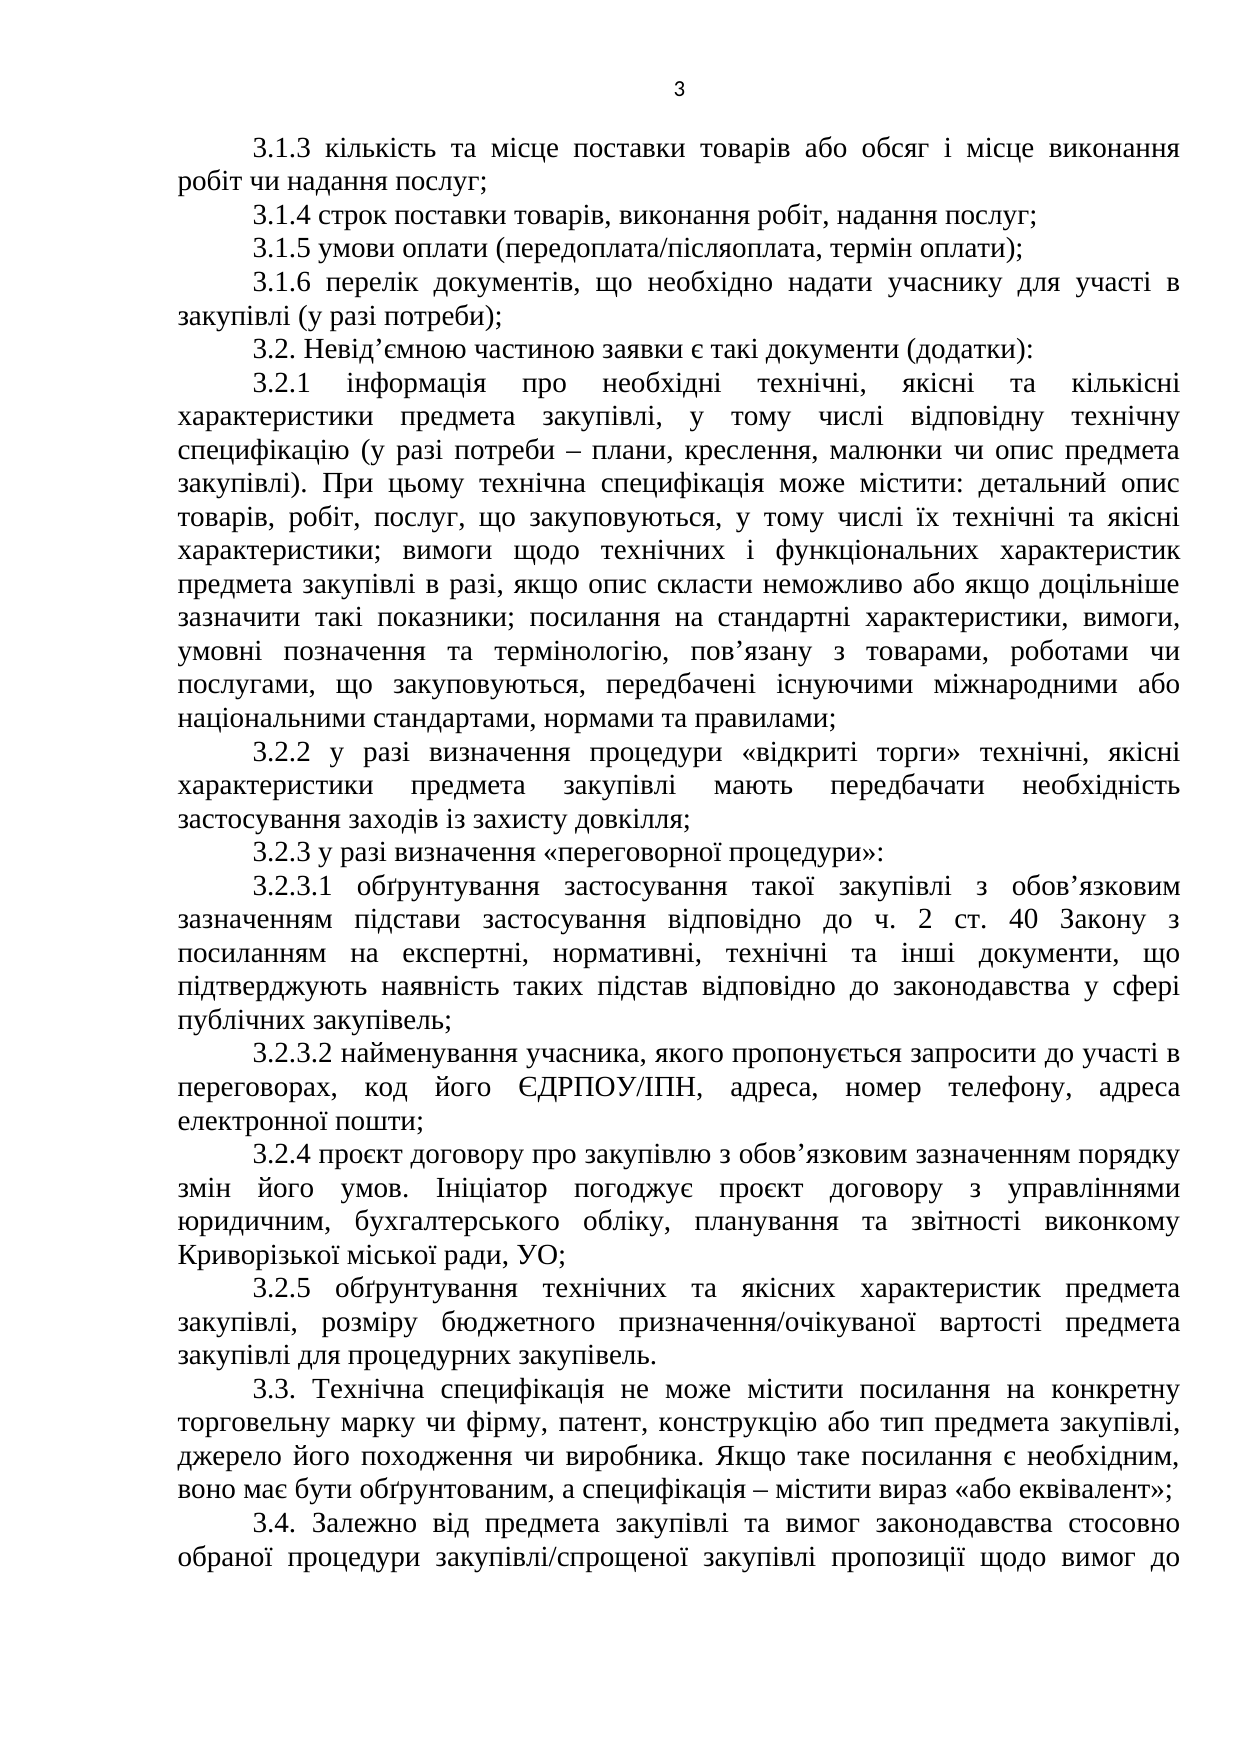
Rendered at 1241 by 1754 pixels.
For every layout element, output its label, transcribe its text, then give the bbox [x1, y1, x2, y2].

text 3.1.4 строк поставки товарів, виконання робіт, надання послуг; [177, 197, 1181, 231]
text 3.2.2 у разі визначення процедури «відкриті торги» технічні, якісні характеристики предмета закупівлі мають передбачати необхідність застосування заходів із захисту довкілля; [177, 734, 1181, 834]
text 3.2.5 обґрунтування технічних та якісних характеристик предмета закупівлі, розміру бюджетного призначення/очікуваної вартості предмета закупівлі для процедурних закупівель. [177, 1270, 1181, 1371]
text 3.2.3.2 найменування учасника, якого пропонується запросити до участі в переговорах, код його ЄДРПОУ/ІПН, адреса, номер телефону, адреса електронної пошти; [177, 1036, 1181, 1136]
text 3.1.6 перелік документів, що необхідно надати учаснику для участі в закупівлі (у разі потреби); [177, 264, 1181, 331]
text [177, 1505, 1181, 1572]
text 3.2.3 у разі визначення «переговорної процедури»: [177, 834, 1181, 868]
text 3.2.3.1 обґрунтування застосування такої закупівлі з обов’язковим зазначенням підстави застосування відповідно до ч. 2 ст. 40 Закону з посиланням на експертні, нормативні, технічні та інші документи, що підтверджують наявність таких підстав відповідно до законодавства у сфері публічних закупівель; [177, 868, 1181, 1036]
text 3.2. Невід’ємною частиною заявки є такі документи (додатки): [177, 331, 1181, 365]
text 3.1.5 умови оплати (передоплата/післяоплата, термін оплати); [177, 231, 1181, 264]
text 3.3. Технічна специфікація не може містити посилання на конкретну торговельну марку чи фірму, патент, конструкцію або тип предмета закупівлі, джерело його походження чи виробника. Якщо таке посилання є необхідним, воно має бути обґрунтованим, а специфікація – містити вираз «або еквівалент»; [177, 1371, 1181, 1505]
text 3.2.1 інформація про необхідні технічні, якісні та кількісні характеристики предмета закупівлі, у тому числі відповідну технічну специфікацію (у разі потреби – плани, креслення, малюнки чи опис предмета закупівлі). При цьому технічна специфікація може містити: детальний опис товарів, робіт, послуг, що закуповуються, у тому числі їх технічні та якісні характеристики; вимоги щодо технічних і функціональних характеристик предмета закупівлі в разі, якщо опис скласти неможливо або якщо доцільніше зазначити такі показники; посилання на стандартні характеристики, вимоги, умовні позначення та термінологію, пов’язану з товарами, роботами чи послугами, що закуповуються, передбачені існуючими міжнародними або національними стандартами, нормами та правилами; [177, 365, 1181, 734]
text 3.2.4 проєкт договору про закупівлю з обов’язковим зазначенням порядку змін його умов. Ініціатор погоджує проєкт договору з управліннями юридичним, бухгалтерського обліку, планування та звітності виконкому Криворізької міської ради, УО; [177, 1136, 1181, 1270]
text 3.1.3 кількість та місце поставки товарів або обсяг і місце виконання робіт чи надання послуг; [177, 130, 1181, 197]
